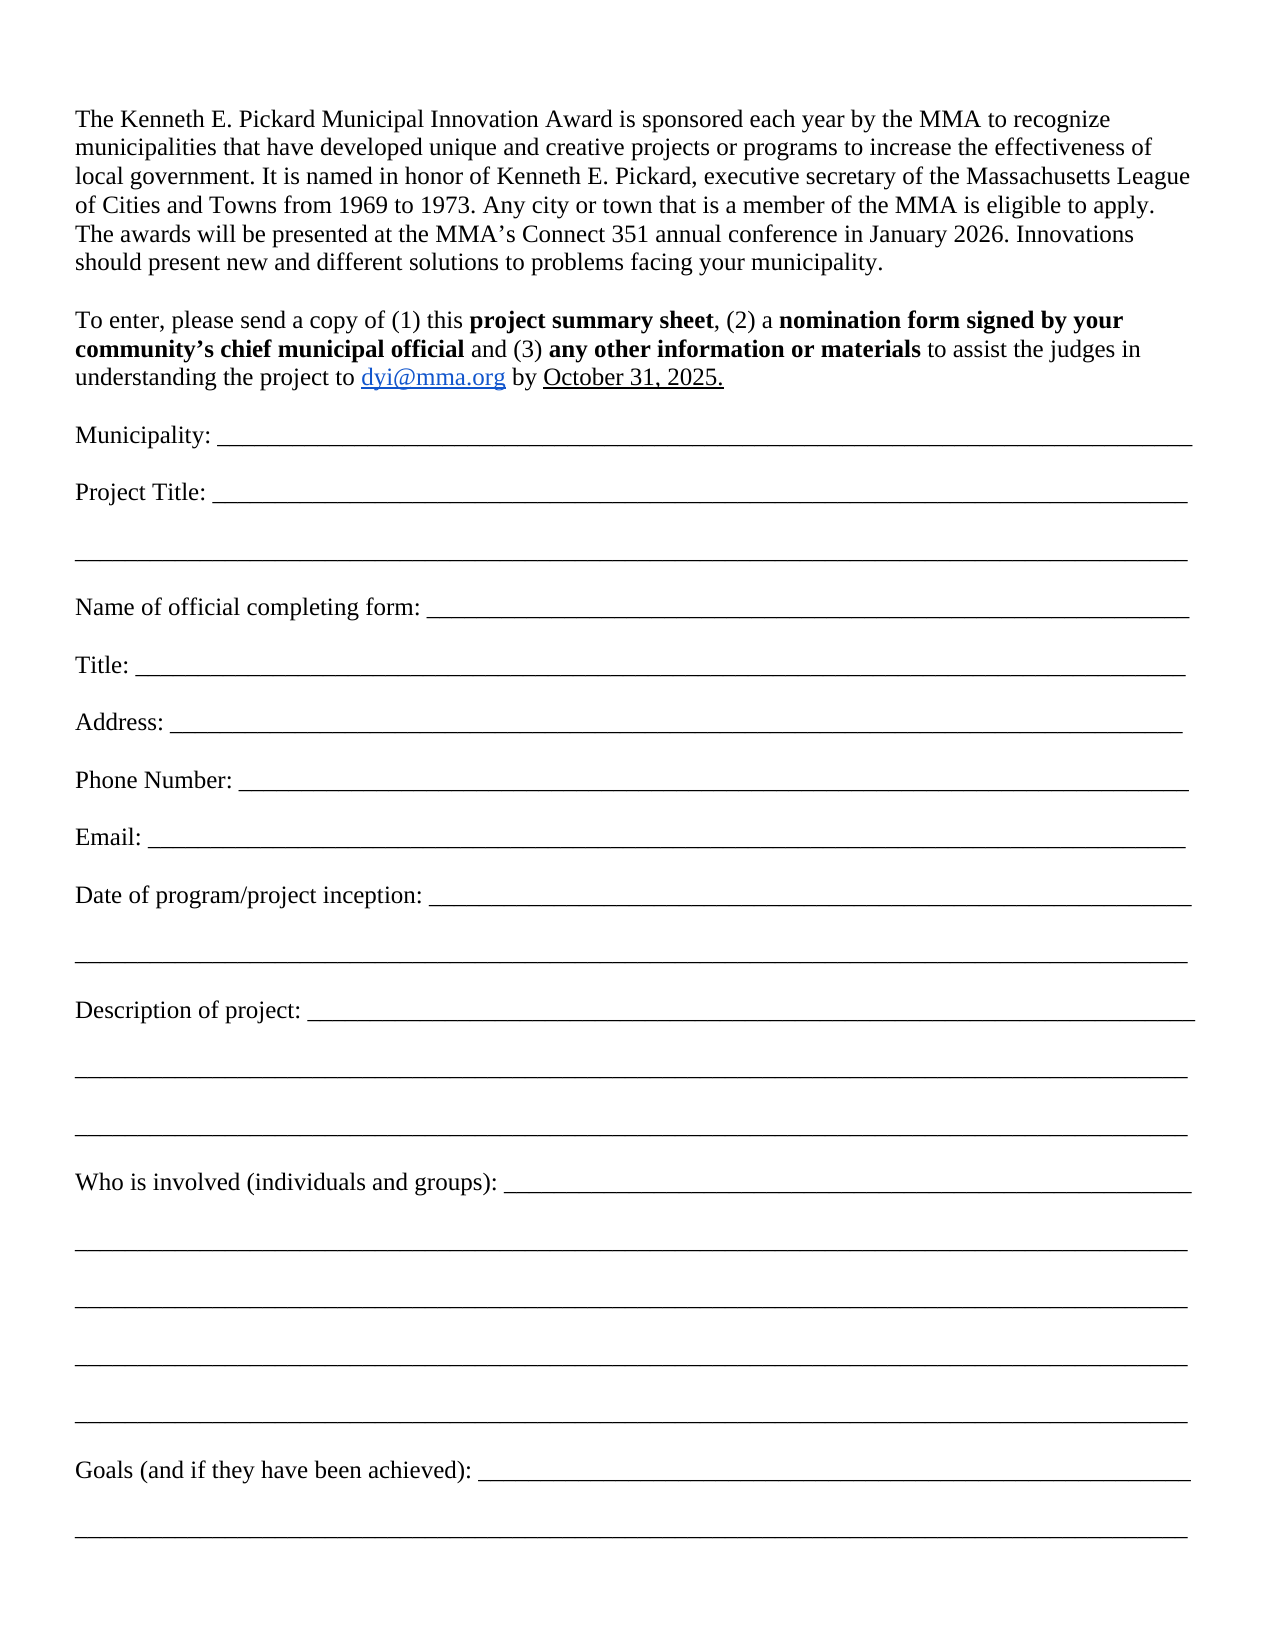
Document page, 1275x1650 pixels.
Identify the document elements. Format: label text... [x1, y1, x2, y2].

text _________________________________________________________________________________________ [75, 1340, 1200, 1369]
text _________________________________________________________________________________________ [75, 1225, 1200, 1254]
text _________________________________________________________________________________________ [75, 937, 1200, 966]
text _________________________________________________________________________________________ [75, 1397, 1200, 1426]
text _________________________________________________________________________________________ [75, 535, 1200, 564]
text Title: ____________________________________________________________________________________ [75, 650, 1200, 679]
text Who is involved (individuals and groups): _______________________________________________________ [75, 1167, 1200, 1196]
text _________________________________________________________________________________________ [75, 1052, 1200, 1081]
text The Kenneth E. Pickard Municipal Innovation Award is sponsored each year by the MMA to recognize municipalities that have developed unique and creative projects or programs to increase the effectiveness of local government. It is named in honor of Kenneth E. Pickard, executive secretary of the Massachusetts League of Cities and Towns from 1969 to 1973. Any city or town that is a member of the MMA is eligible to apply. The awards will be presented at the MMA’s Connect 351 annual conference in January 2026. Innovations should present new and different solutions to problems facing your municipality. [75, 104, 1200, 276]
text Goals (and if they have been achieved): _________________________________________________________ [75, 1455, 1200, 1484]
text Name of official completing form: _____________________________________________________________ [75, 592, 1200, 621]
text To enter, please send a copy of (1) this project summary sheet, (2) a nomination form signed by your community’s chief municipal official and (3) any other information or materials to assist the judges in understanding the project to dyi@mma.org by October 31, 2025. [75, 305, 1200, 391]
text Project Title: ______________________________________________________________________________ [75, 477, 1200, 506]
text Municipality: ______________________________________________________________________________ [75, 420, 1200, 449]
text _________________________________________________________________________________________ [75, 1110, 1200, 1139]
text Email: ___________________________________________________________________________________ [75, 822, 1200, 851]
text Address: _________________________________________________________________________________ [75, 707, 1200, 736]
text Date of program/project inception: _____________________________________________________________ [75, 880, 1200, 909]
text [75, 1512, 1200, 1541]
text _________________________________________________________________________________________ [75, 1282, 1200, 1311]
text Phone Number: ____________________________________________________________________________ [75, 765, 1200, 794]
text Description of project: _______________________________________________________________________ [75, 995, 1200, 1024]
